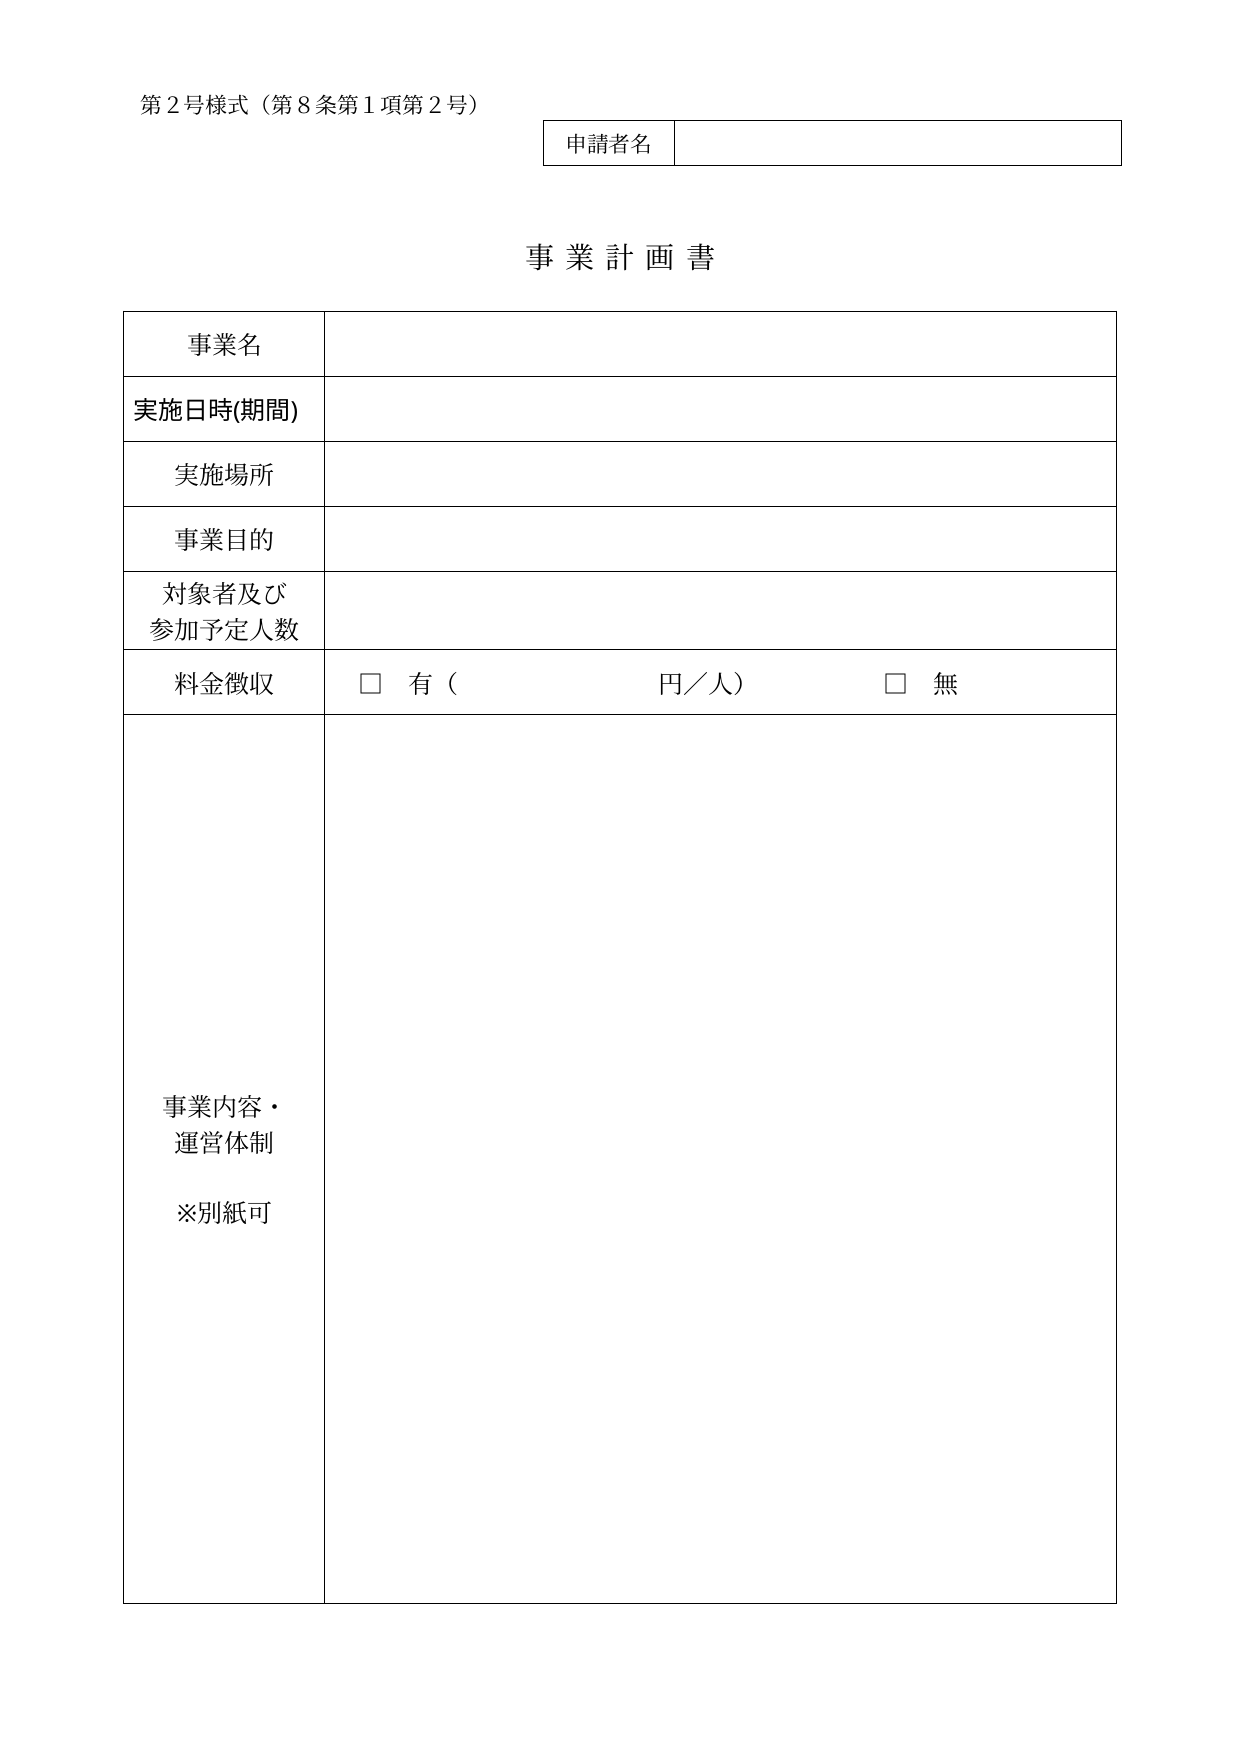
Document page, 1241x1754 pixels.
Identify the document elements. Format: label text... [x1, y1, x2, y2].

table_cell □ 有（ 円／人） □ 無 [325, 650, 1116, 714]
table_cell [325, 377, 1116, 441]
table_header [675, 121, 1121, 165]
text 事業計画書 [118, 234, 1122, 276]
table_cell 事業内容・ 運営体制 ※別紙可 [124, 715, 324, 1603]
table_cell [325, 442, 1116, 506]
text 第２号様式（第８条第１項第２号） [118, 89, 1093, 120]
table_header 事業名 [124, 312, 324, 376]
table_header 申請者名 [544, 121, 674, 165]
table_cell 料金徴収 [124, 650, 324, 714]
table_cell [325, 715, 1116, 1603]
table_cell 事業目的 [124, 507, 324, 571]
table_cell 対象者及び 参加予定人数 [124, 572, 324, 649]
table_cell 実施場所 [124, 442, 324, 506]
table_cell [325, 507, 1116, 571]
table_header [325, 312, 1116, 376]
table_cell [325, 572, 1116, 649]
table_cell 実施日時(期間) [124, 377, 324, 441]
